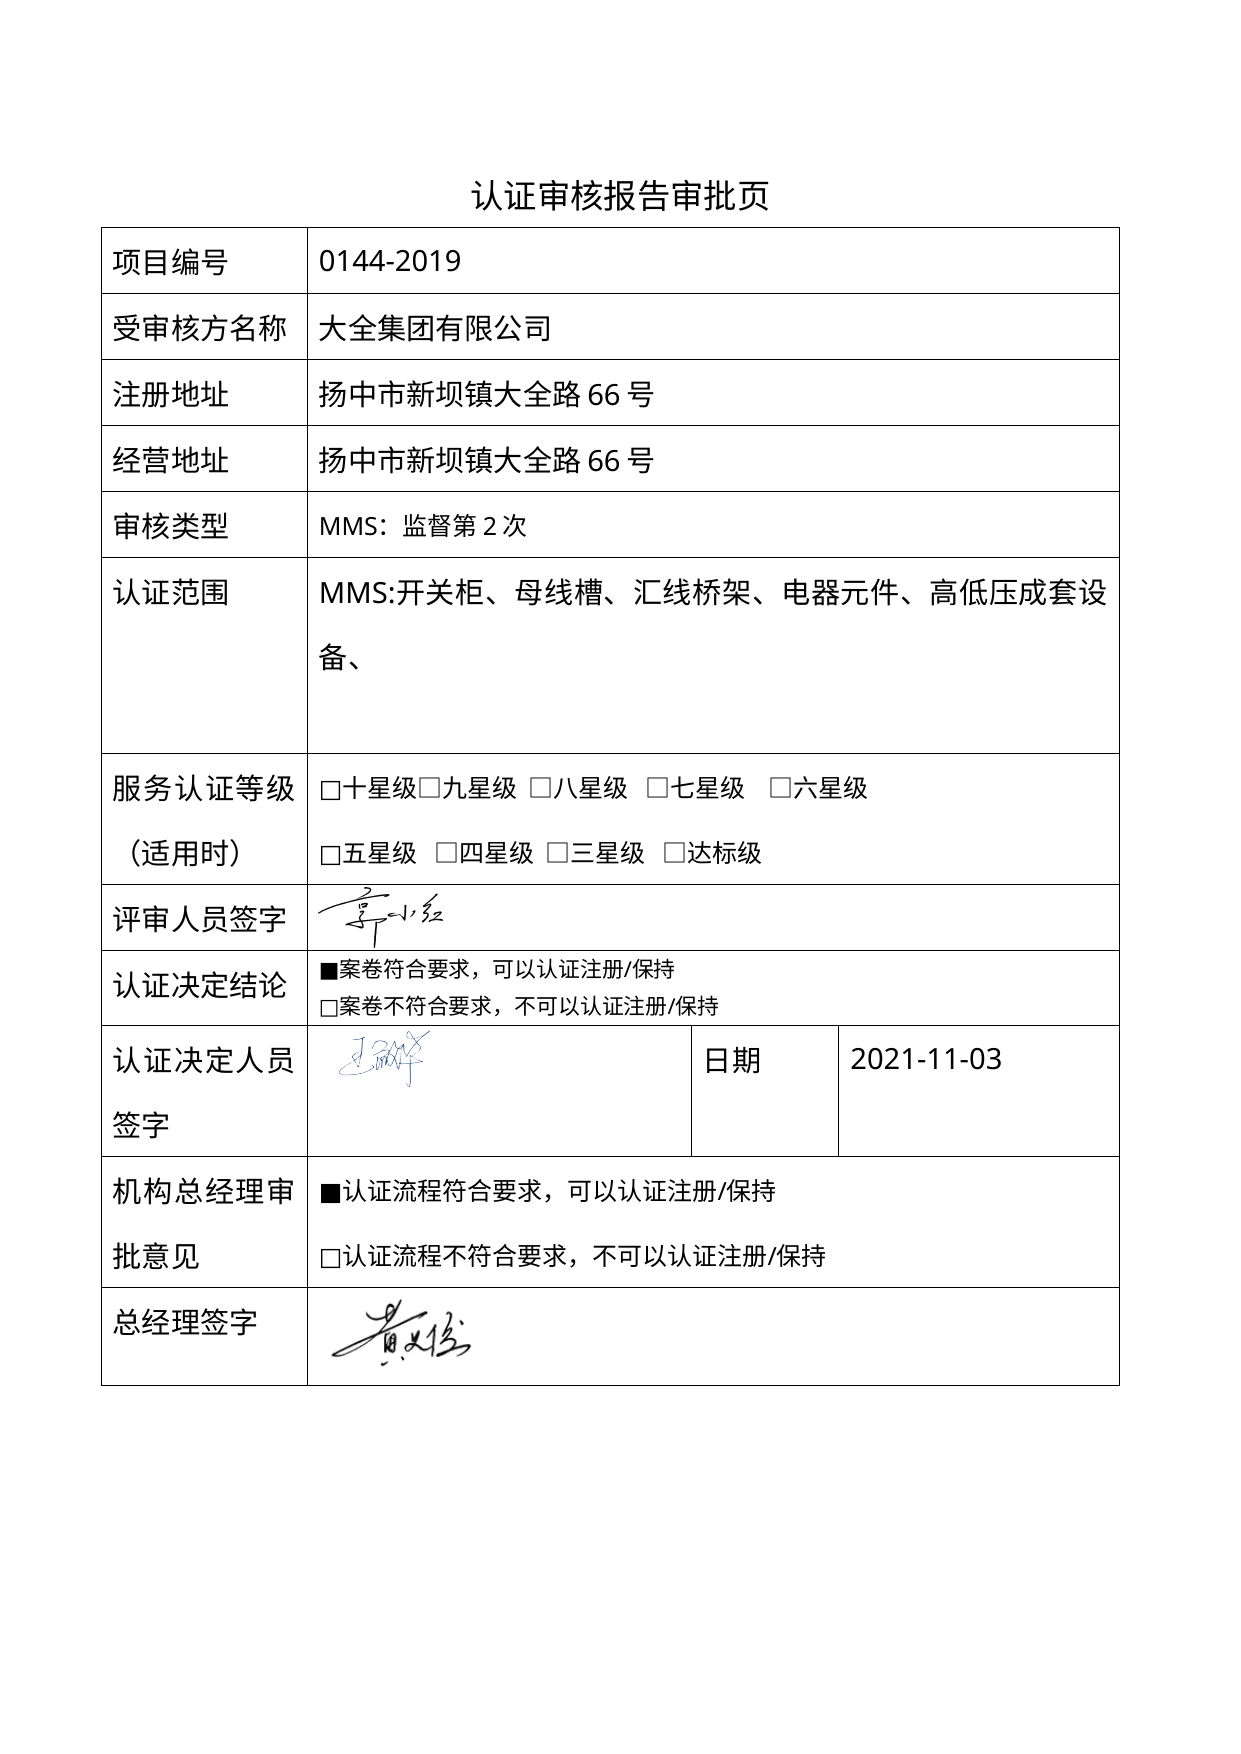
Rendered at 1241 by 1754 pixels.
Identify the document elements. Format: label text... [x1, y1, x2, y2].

table_cell 扬中市新坝镇大全路66号 [308, 360, 1119, 425]
table_cell 2021-11-03 [839, 1026, 1119, 1156]
table_cell MMS:开关柜、母线槽、汇线桥架、电器元件、高低压成套设备、 [308, 558, 1119, 753]
table_cell 总经理签字 [102, 1288, 307, 1385]
table_cell [308, 1288, 1119, 1385]
table_cell ■案卷符合要求，可以认证注册/保持 □案卷不符合要求，不可以认证注册/保持 [308, 951, 1119, 1025]
table_cell 审核类型 [102, 492, 307, 557]
table_cell [308, 1026, 691, 1156]
table_cell 经营地址 [102, 426, 307, 491]
table_cell 评审人员签字 [102, 885, 307, 950]
table_cell 认证范围 [102, 558, 307, 753]
table_header 项目编号 [102, 228, 307, 293]
table_cell 服务认证等级（适用时） [102, 754, 307, 884]
table_cell 受审核方名称 [102, 294, 307, 359]
table_cell 认证决定人员签字 [102, 1026, 307, 1156]
table_cell 大全集团有限公司 [308, 294, 1119, 359]
text 认证审核报告审批页 [112, 162, 1128, 227]
table_cell ■认证流程符合要求，可以认证注册/保持 □认证流程不符合要求，不可以认证注册/保持 [308, 1157, 1119, 1287]
picture [318, 1025, 444, 1089]
table_cell □十星级□九星级 □八星级 □七星级 □六星级 □五星级 □四星级 □三星级 □达标级 [308, 754, 1119, 884]
table_header 0144-2019 [308, 228, 1119, 293]
table_cell 认证决定结论 [102, 951, 307, 1025]
table_cell 日期 [692, 1026, 838, 1156]
table_cell 扬中市新坝镇大全路66号 [308, 426, 1119, 491]
table_cell MMS：监督第2次 [308, 492, 1119, 557]
picture [318, 885, 444, 948]
table_cell 机构总经理审批意见 [102, 1157, 307, 1287]
table_cell [308, 885, 1119, 950]
table_cell 注册地址 [102, 360, 307, 425]
picture [318, 1287, 488, 1377]
